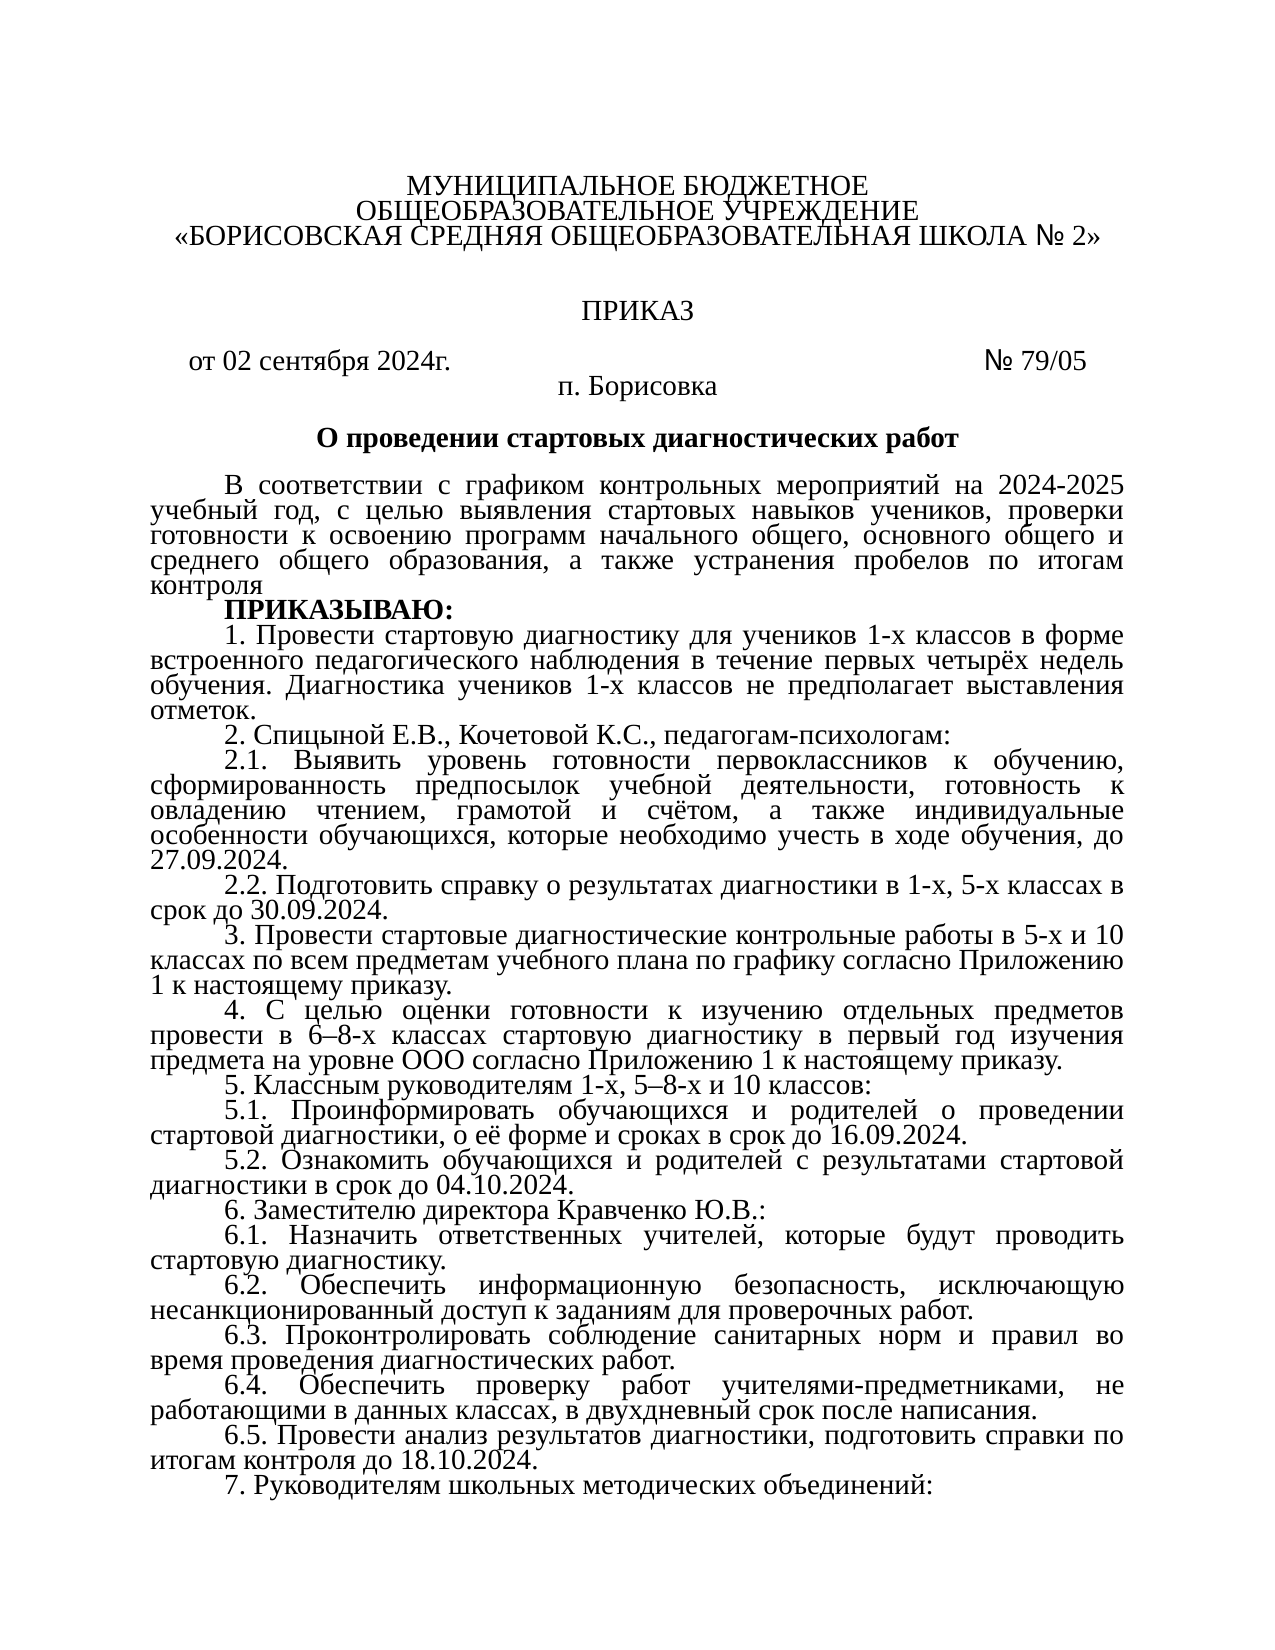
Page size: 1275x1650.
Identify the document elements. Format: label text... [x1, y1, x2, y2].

text О проведении стартовых диагностических работ [150, 425, 1125, 454]
text от 02 сентября 2024г. № 79/05 [150, 350, 1125, 375]
text В соответствии с графиком контрольных мероприятий на 2024-2025 учебный год, с целью выявления стартовых навыков учеников, проверки готовности к освоению программ начального общего, основного общего и среднего общего образования, а также устранения пробелов по итогам контроля [150, 474, 1125, 599]
text МУНИЦИПАЛЬНОЕ БЮДЖЕТНОЕ [150, 175, 1125, 200]
text ПРИКАЗ [150, 300, 1125, 325]
text 2.1. Выявить уровень готовности первоклассников к обучению, сформированность предпосылок учебной деятельности, готовность к овладению чтением, грамотой и счётом, а также индивидуальные особенности обучающихся, которые необходимо учесть в ходе обучения, до 27.09.2024. [150, 749, 1125, 874]
text п. Борисовка [150, 375, 1125, 400]
text 6.4. Обеспечить проверку работ учителями-предметниками, не работающими в данных классах, в двухдневный срок после написания. [150, 1374, 1125, 1424]
text 2. Спицыной Е.В., Кочетовой К.С., педагогам-психологам: [150, 724, 1125, 749]
text 5.1. Проинформировать обучающихся и родителей о проведении стартовой диагностики, о её форме и сроках в срок до 16.09.2024. [150, 1099, 1125, 1149]
text 6.2. Обеспечить информационную безопасность, исключающую несанкционированный доступ к заданиям для проверочных работ. [150, 1274, 1125, 1324]
text 1. Провести стартовую диагностику для учеников 1-х классов в форме встроенного педагогического наблюдения в течение первых четырёх недель обучения. Диагностика учеников 1-х классов не предполагает выставления отметок. [150, 624, 1125, 724]
text 2.2. Подготовить справку о результатах диагностики в 1-х, 5-х классах в срок до 30.09.2024. [150, 874, 1125, 924]
text ОБЩЕОБРАЗОВАТЕЛЬНОЕ УЧРЕЖДЕНИЕ [150, 200, 1125, 225]
text 5. Классным руководителям 1-х, 5–8-х и 10 классов: [150, 1074, 1125, 1099]
text 5.2. Ознакомить обучающихся и родителей с результатами стартовой диагностики в срок до 04.10.2024. [150, 1149, 1125, 1199]
text 6. Заместителю директора Кравченко Ю.В.: [150, 1199, 1125, 1224]
text ПРИКАЗЫВАЮ: [150, 599, 1125, 624]
text 6.3. Проконтролировать соблюдение санитарных норм и правил во время проведения диагностических работ. [150, 1324, 1125, 1374]
text «БОРИСОВСКАЯ СРЕДНЯЯ ОБЩЕОБРАЗОВАТЕЛЬНАЯ ШКОЛА № 2» [150, 225, 1125, 250]
text 6.1. Назначить ответственных учителей, которые будут проводить стартовую диагностику. [150, 1224, 1125, 1274]
text 6.5. Провести анализ результатов диагностики, подготовить справки по итогам контроля до 18.10.2024. [150, 1424, 1125, 1474]
text 3. Провести стартовые диагностические контрольные работы в 5-х и 10 классах по всем предметам учебного плана по графику согласно Приложению 1 к настоящему приказу. [150, 924, 1125, 999]
text 7. Руководителям школьных методических объединений: [150, 1474, 1125, 1499]
text 4. С целью оценки готовности к изучению отдельных предметов провести в 6–8-х классах стартовую диагностику в первый год изучения предмета на уровне ООО согласно Приложению 1 к настоящему приказу. [150, 999, 1125, 1074]
